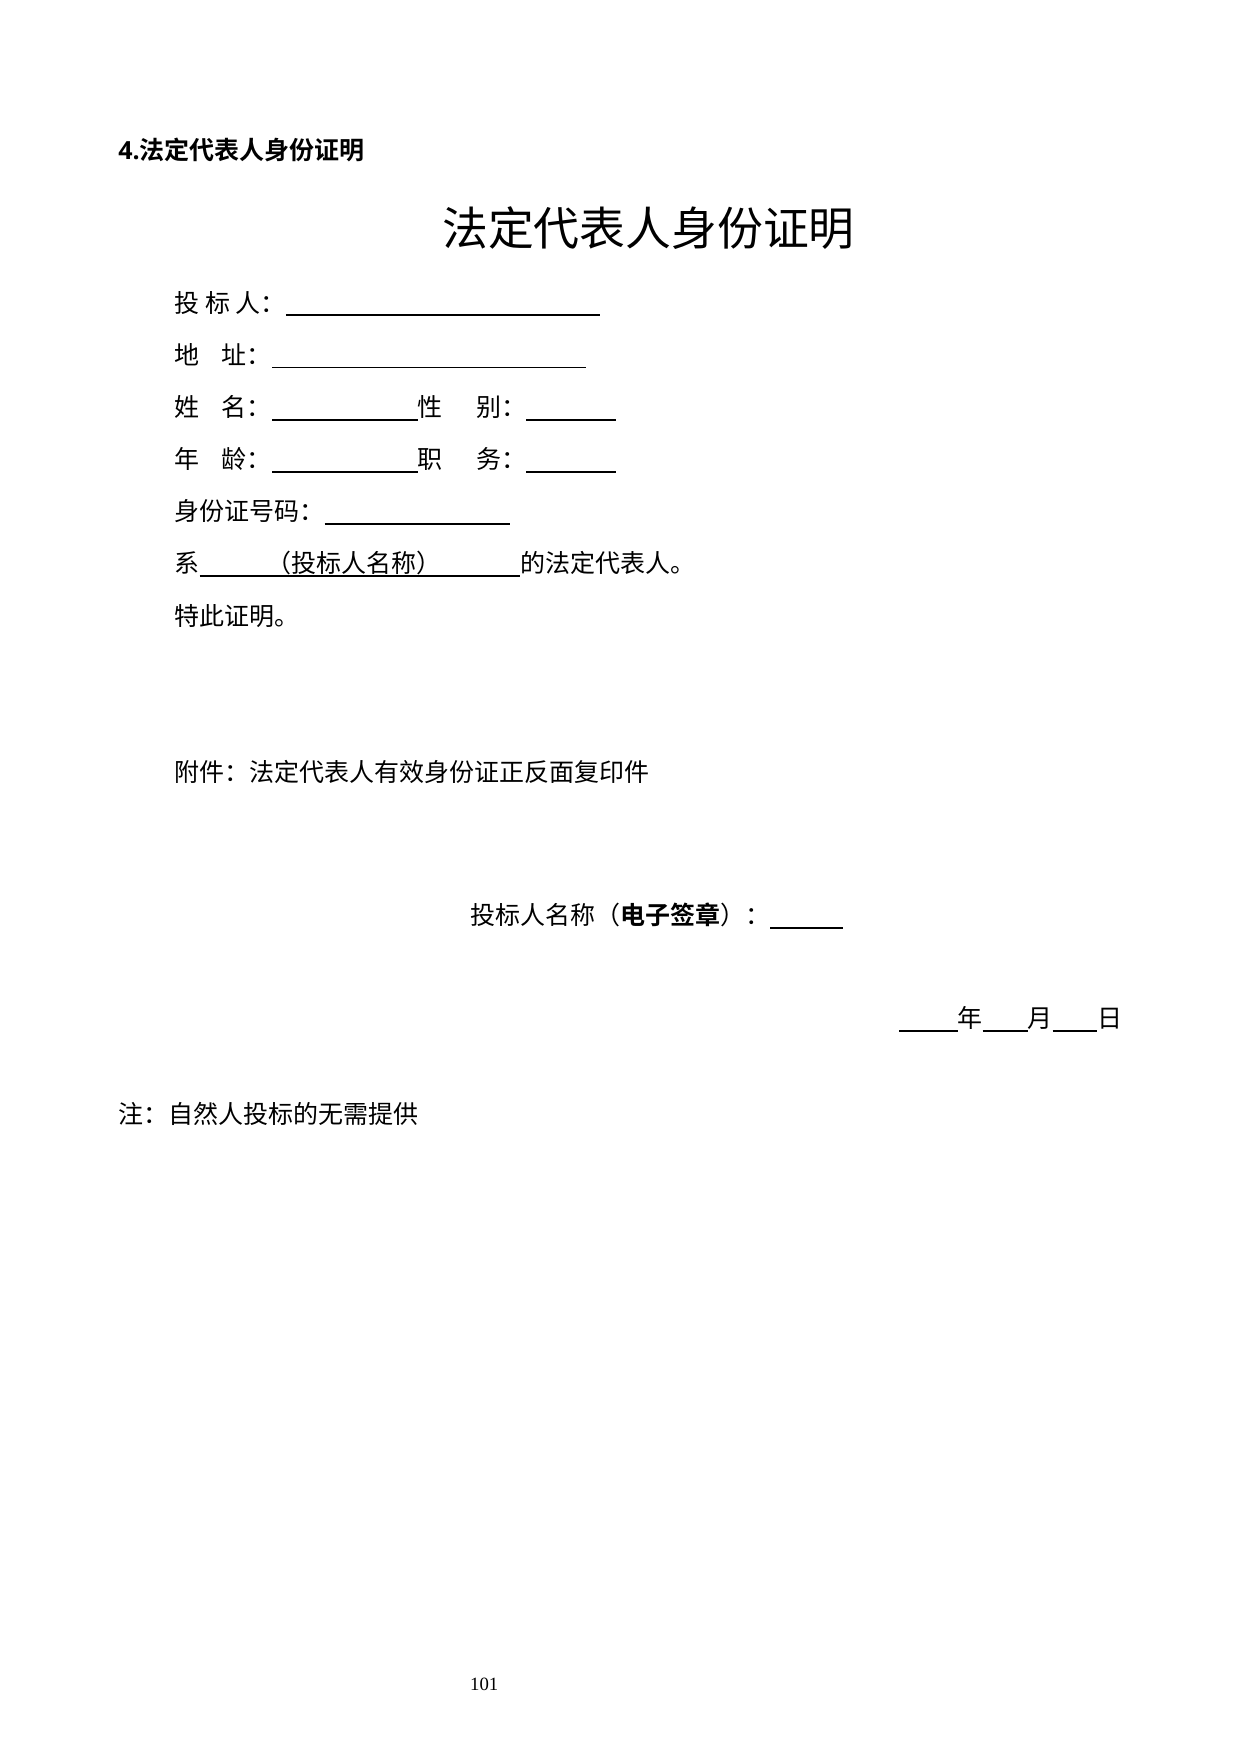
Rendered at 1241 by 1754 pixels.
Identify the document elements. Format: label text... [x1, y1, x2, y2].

text 附件：法定代表人有效身份证正反面复印件 [174, 739, 1122, 792]
text 地 址： [174, 323, 1122, 375]
text 法定代表人身份证明 [174, 192, 1122, 258]
text 注：自然人投标的无需提供 [118, 1094, 1122, 1130]
text 特此证明。 [174, 583, 1122, 635]
text 投标人名称（电子签章）： [118, 896, 1122, 932]
text 身份证号码： [174, 479, 1122, 531]
text 4.法定代表人身份证明 [118, 131, 1122, 167]
text 系 （投标人名称） 的法定代表人。 [174, 531, 1122, 583]
text 年 月 日 [174, 999, 1122, 1035]
text 姓 名： 性 别： [174, 375, 1122, 427]
text 年 龄： 职 务： [174, 427, 1122, 479]
text 投 标 人： [174, 271, 1122, 323]
